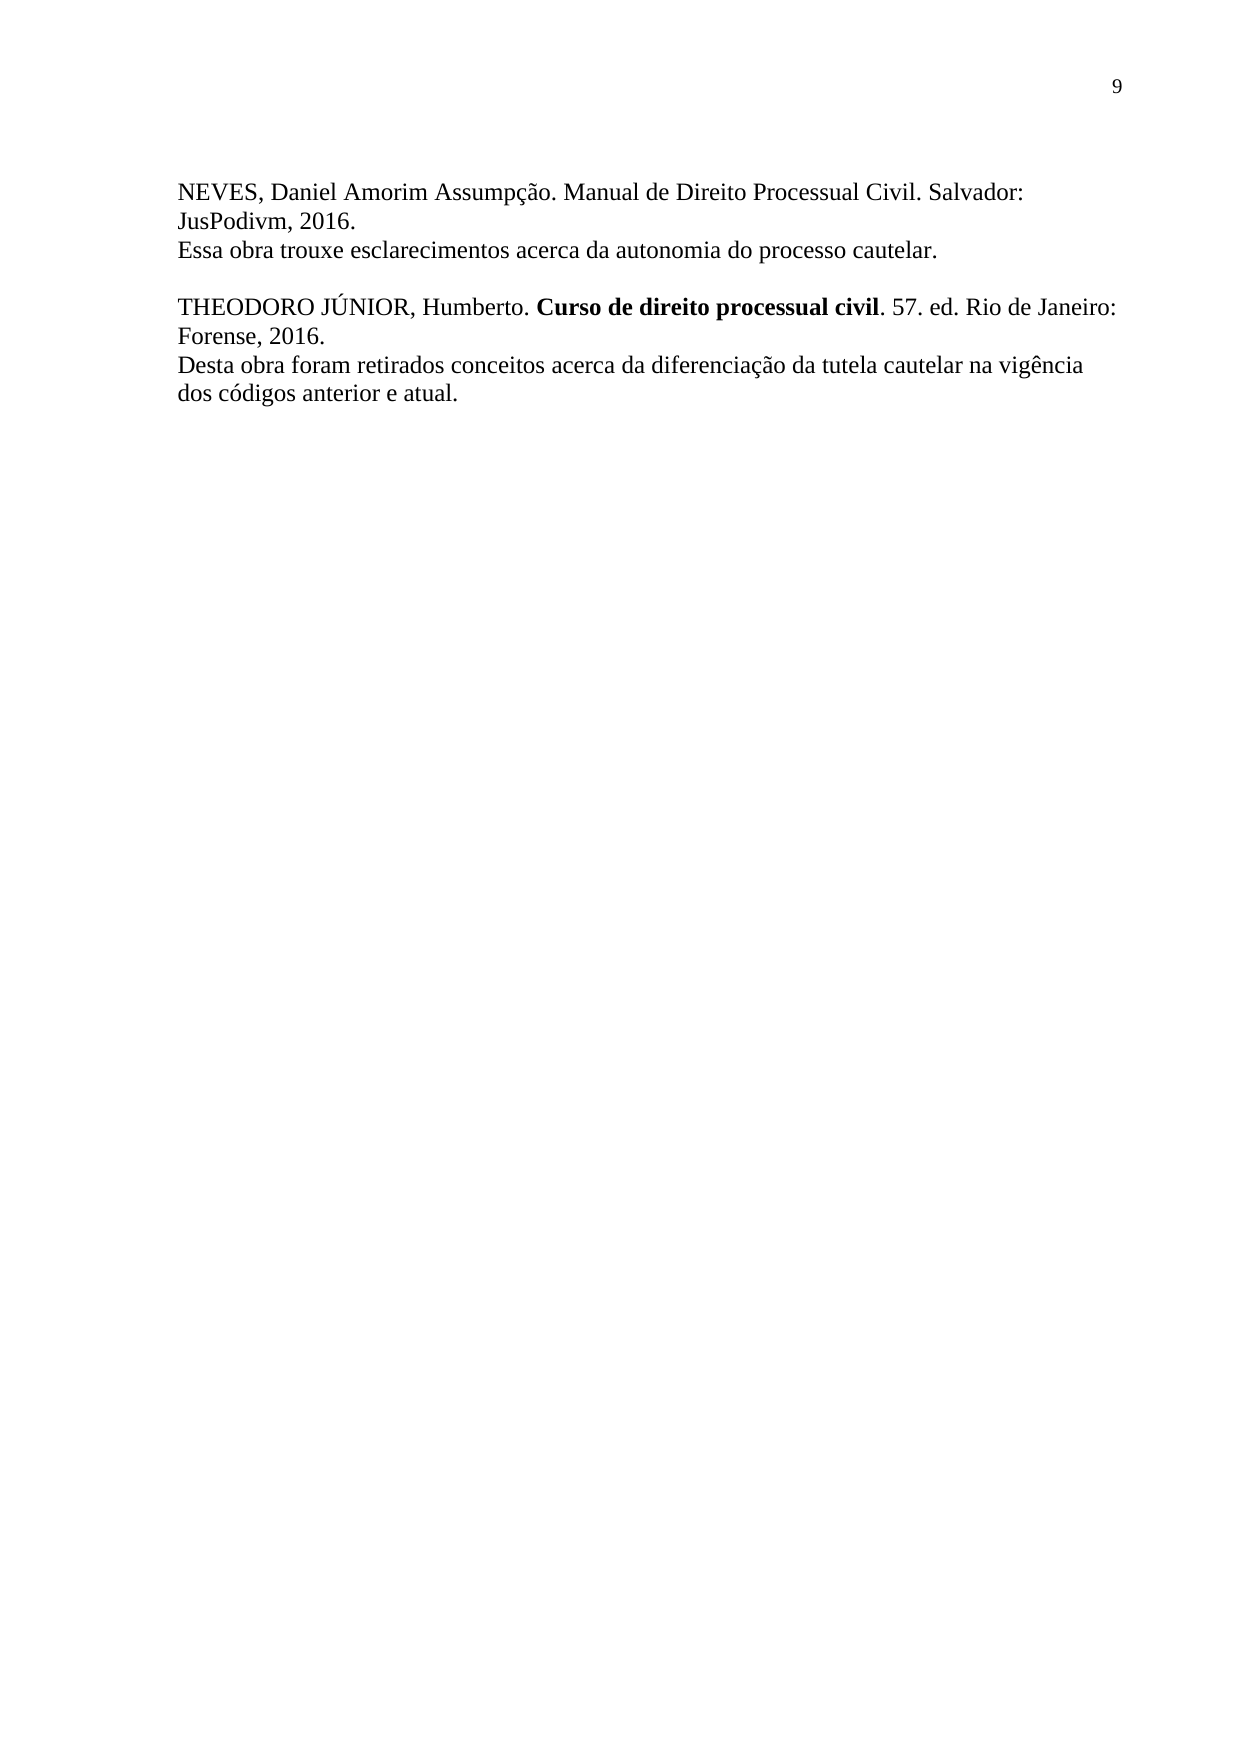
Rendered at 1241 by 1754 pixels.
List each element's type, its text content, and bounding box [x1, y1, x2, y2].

text THEODORO JÚNIOR, Humberto. Curso de direito processual civil. 57. ed. Rio de Janeiro: Forense, 2016. [177, 292, 1122, 350]
text Desta obra foram retirados conceitos acerca da diferenciação da tutela cautelar na vigência dos códigos anterior e atual. [177, 350, 1122, 407]
text Essa obra trouxe esclarecimentos acerca da autonomia do processo cautelar. [177, 235, 1122, 263]
text NEVES, Daniel Amorim Assumpção. Manual de Direito Processual Civil. Salvador: JusPodivm, 2016. [177, 177, 1122, 235]
